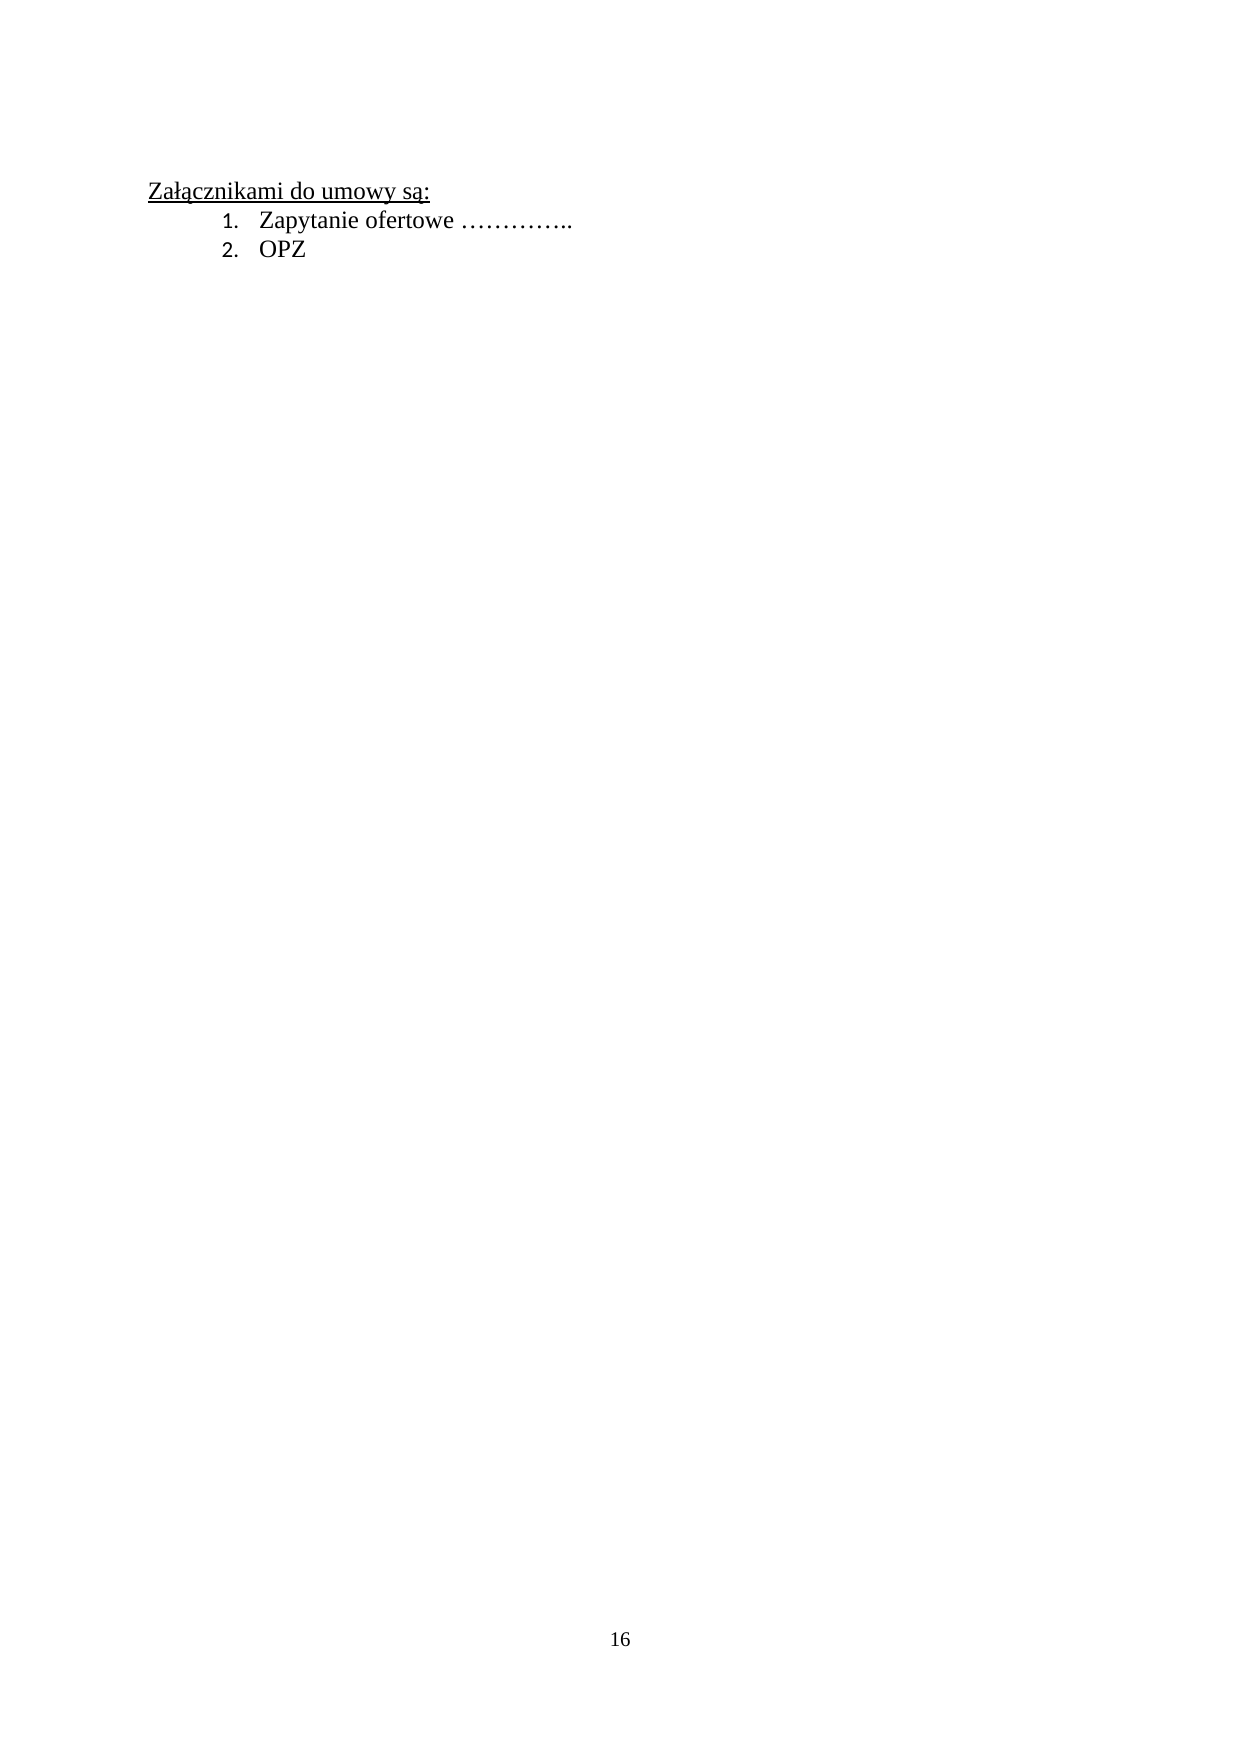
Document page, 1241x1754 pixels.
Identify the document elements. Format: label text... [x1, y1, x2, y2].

list OPZ [221, 234, 1093, 263]
list Zapytanie ofertowe ………….. [221, 205, 1093, 234]
text Załącznikami do umowy są: [148, 176, 1093, 205]
